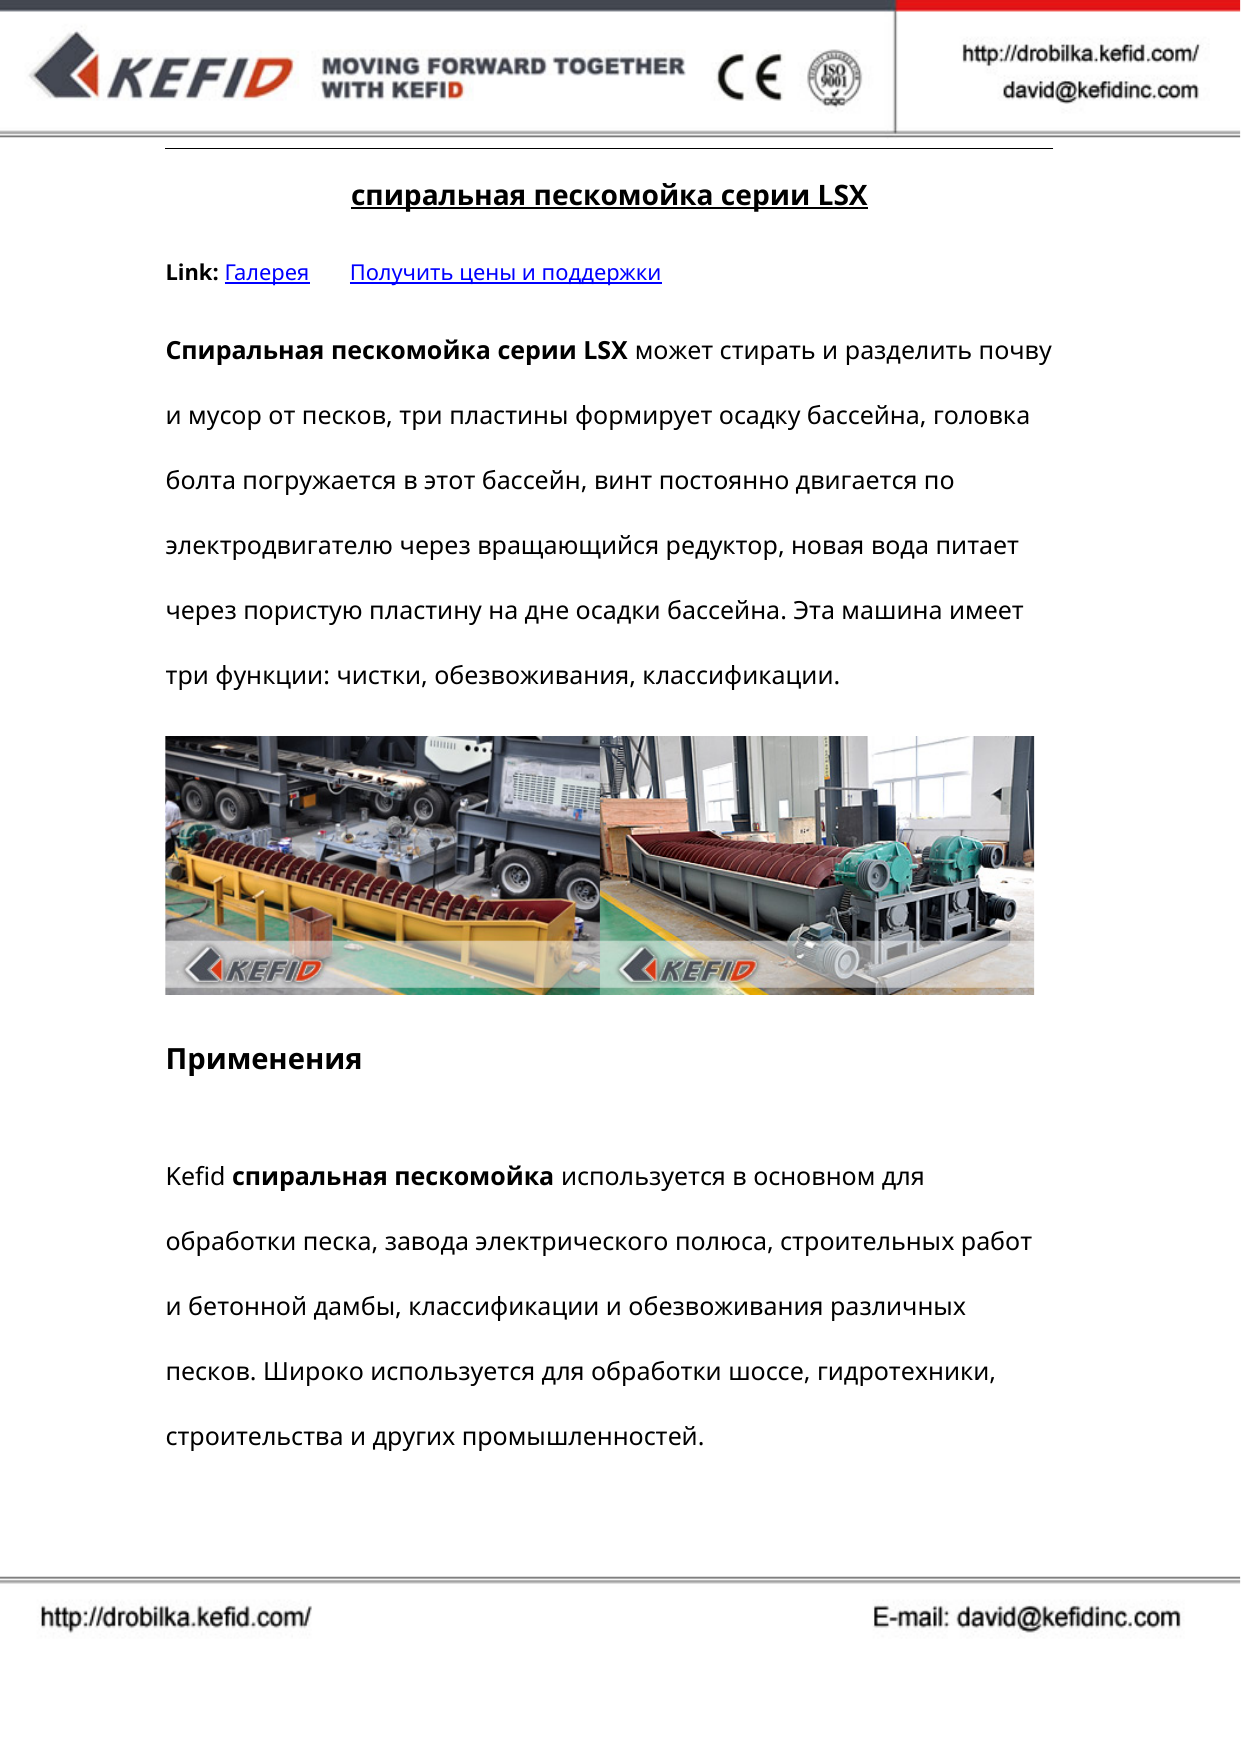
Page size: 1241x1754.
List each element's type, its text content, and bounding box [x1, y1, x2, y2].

text Link: Галерея Получить цены и поддержки [165, 256, 1053, 288]
text Kefid спиральная пескомойка используется в основном для обработки песка, завода электрического полюса, строительных работ и бетонной дамбы, классификации и обезвоживания различных песков. Широко используется для обработки шоссе, гидротехники, строительства и других промышленностей. [165, 1143, 1053, 1468]
picture [0, 0, 1241, 139]
picture [0, 1575, 1241, 1652]
subtitle спиральная пескомойка серии LSX [165, 162, 1053, 227]
picture [165, 736, 1035, 995]
subtitle Применения [165, 1026, 1053, 1091]
text Спиральная пескомойка серии LSX может стирать и разделить почву и мусор от песков, три пластины формирует осадку бассейна, головка болта погружается в этот бассейн, винт постоянно двигается по электродвигателю через вращающийся редуктор, новая вода питает через пористую пластину на дне осадки бассейна. Эта машина имеет три функции: чистки, обезвоживания, классификации. [165, 317, 1053, 707]
